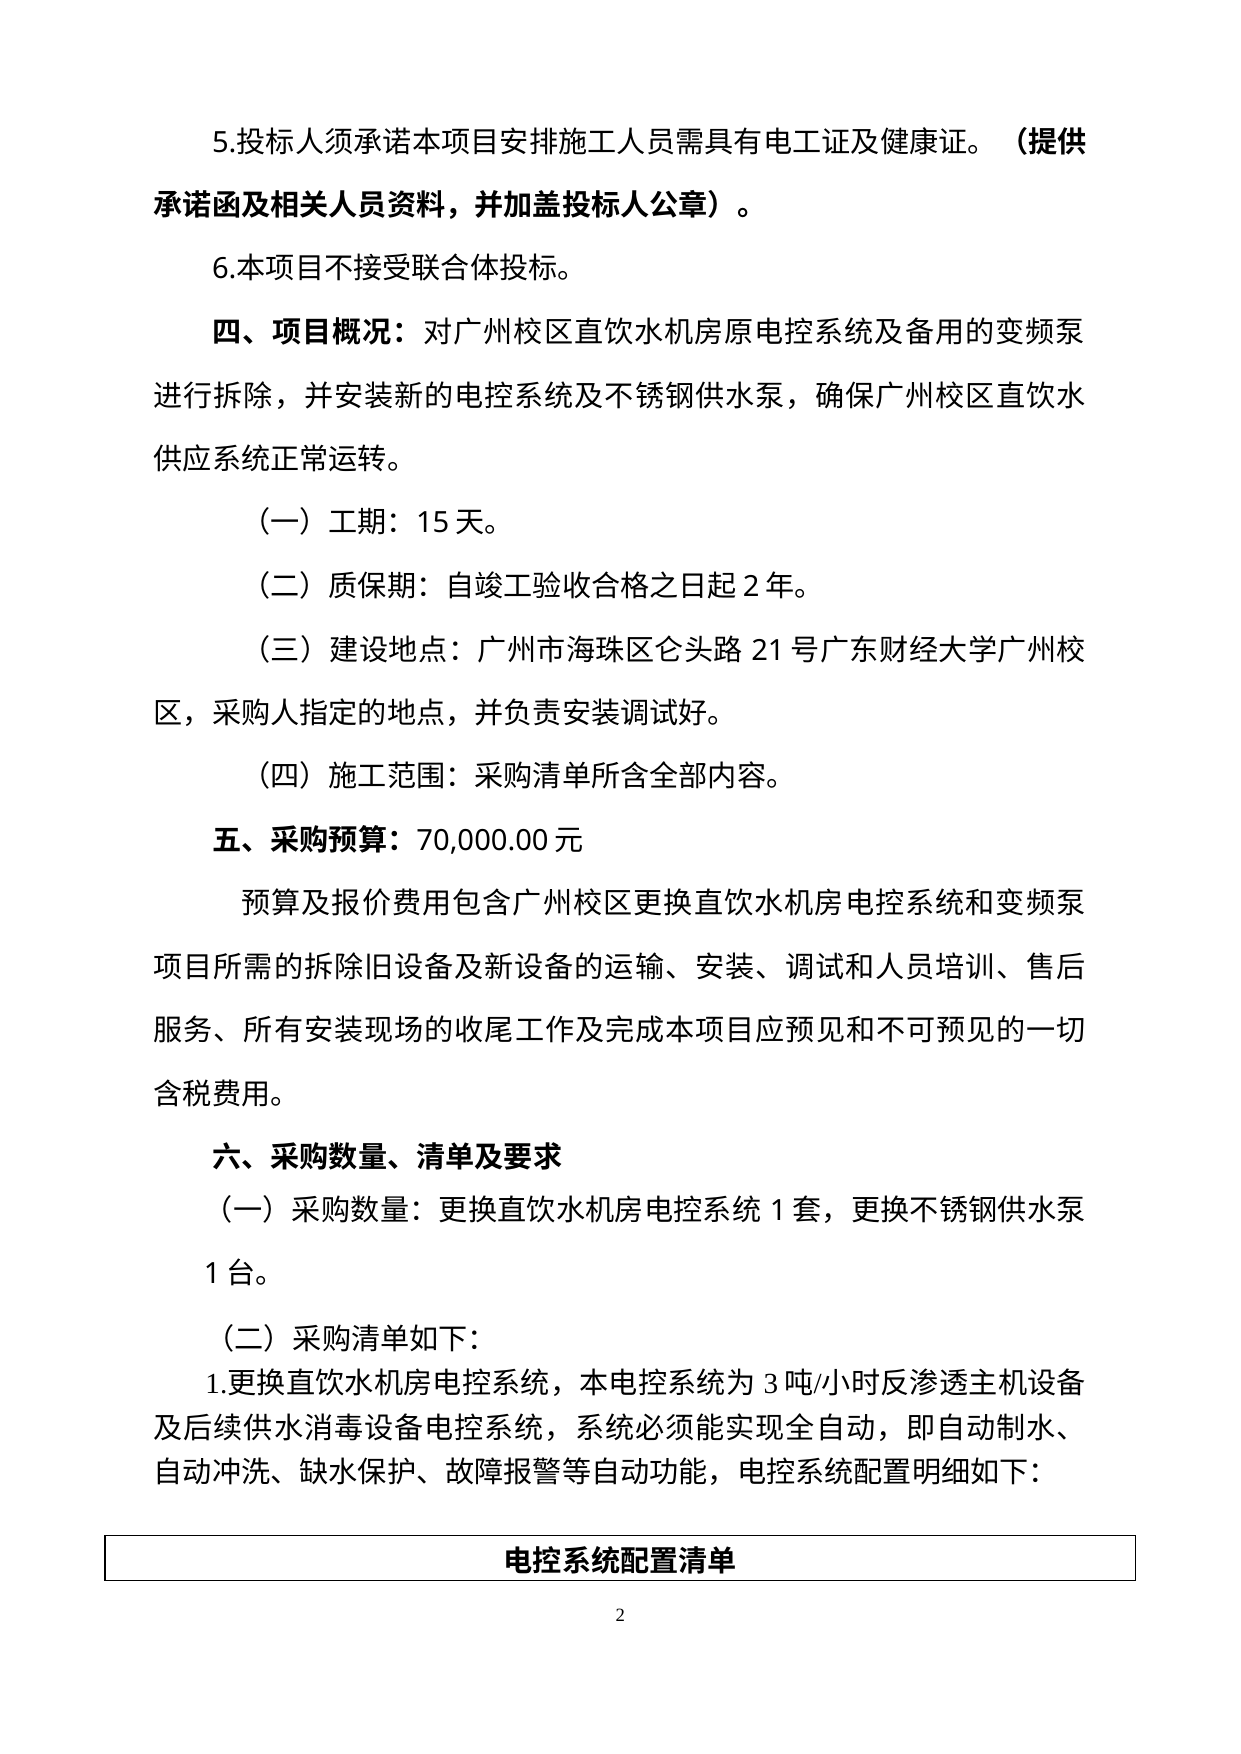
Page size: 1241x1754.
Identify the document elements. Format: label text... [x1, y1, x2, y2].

text 五、采购预算：70,000.00元 [153, 816, 1087, 859]
table_header 电控系统配置清单 [106, 1536, 1135, 1580]
text （三）建设地点：广州市海珠区仑头路21号广东财经大学广州校区，采购人指定的地点，并负责安装调试好。 [153, 626, 1087, 732]
text （一）采购数量：更换直饮水机房电控系统1套，更换不锈钢供水泵1台。 [204, 1187, 1087, 1292]
text 1.更换直饮水机房电控系统，本电控系统为3吨/小时反渗透主机设备及后续供水消毒设备电控系统，系统必须能实现全自动，即自动制水、自动冲洗、缺水保护、故障报警等自动功能，电控系统配置明细如下： [153, 1358, 1087, 1491]
text 预算及报价费用包含广州校区更换直饮水机房电控系统和变频泵项目所需的拆除旧设备及新设备的运输、安装、调试和人员培训、售后服务、所有安装现场的收尾工作及完成本项目应预见和不可预见的一切含税费用。 [153, 880, 1087, 1113]
text （二）质保期：自竣工验收合格之日起2年。 [153, 562, 1087, 605]
text 六、采购数量、清单及要求 [153, 1134, 1087, 1176]
text 四、项目概况：对广州校区直饮水机房原电控系统及备用的变频泵进行拆除，并安装新的电控系统及不锈钢供水泵，确保广州校区直饮水供应系统正常运转。 [153, 309, 1087, 478]
text （二）采购清单如下： [153, 1314, 1087, 1358]
text （一）工期：15天。 [241, 499, 1087, 541]
text 5.投标人须承诺本项目安排施工人员需具有电工证及健康证。（提供承诺函及相关人员资料，并加盖投标人公章）。 [153, 118, 1087, 224]
text 6.本项目不接受联合体投标。 [153, 245, 1087, 287]
text （四）施工范围：采购清单所含全部内容。 [153, 753, 1087, 795]
